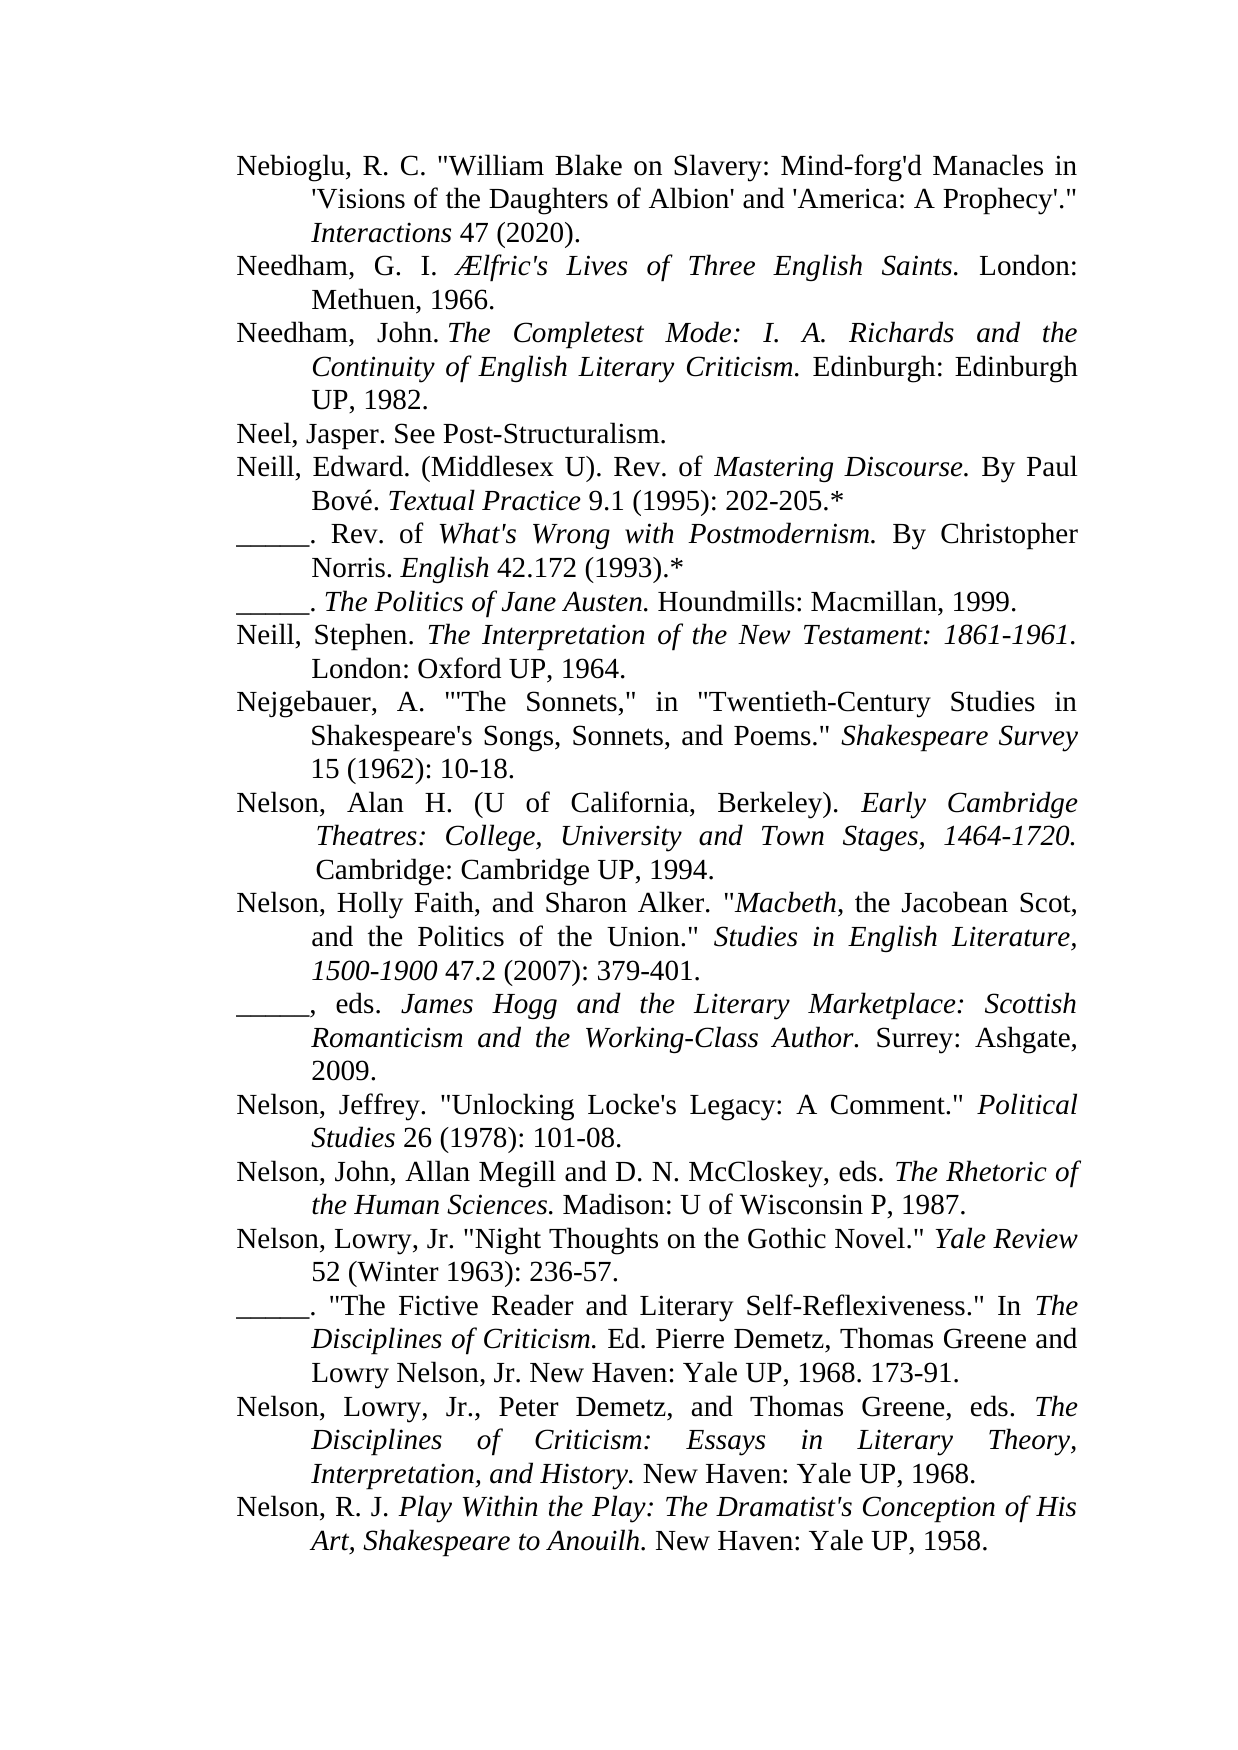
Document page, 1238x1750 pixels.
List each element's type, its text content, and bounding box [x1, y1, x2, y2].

text Neill, Edward. (Middlesex U). Rev. of Mastering Discourse. By Paul Bové. Textual Practice 9.1 (1995): 202-205.* [236, 449, 1078, 517]
text Nelson, Lowry, Jr., Peter Demetz, and Thomas Greene, eds. The Disciplines of Criticism: Essays in Literary Theory, Interpretation, and History. New Haven: Yale UP, 1968. [236, 1389, 1078, 1489]
text Nelson, Lowry, Jr. "Night Thoughts on the Gothic Novel." Yale Review 52 (Winter 1963): 236-57. [236, 1221, 1078, 1288]
text Needham, John. The Completest Mode: I. A. Richards and the Continuity of English Literary Criticism. Edinburgh: Edinburgh UP, 1982. [236, 315, 1078, 416]
text Nelson, Alan H. (U of California, Berkeley). Early Cambridge Theatres: College, University and Town Stages, 1464-1720. Cambridge: Cambridge UP, 1994. [236, 785, 1078, 886]
text Nelson, Jeffrey. "Unlocking Locke's Legacy: A Comment." Political Studies 26 (1978): 101-08. [236, 1087, 1078, 1154]
text Nelson, Holly Faith, and Sharon Alker. "Macbeth, the Jacobean Scot, and the Politics of the Union." Studies in English Literature, 1500-1900 47.2 (2007): 379-401. [236, 886, 1078, 986]
text Nelson, R. J. Play Within the Play: The Dramatist's Conception of His Art, Shakespeare to Anouilh. New Haven: Yale UP, 1958. [236, 1489, 1078, 1556]
text Neel, Jasper. See Post-Structuralism. [236, 416, 1078, 449]
text _____, eds. James Hogg and the Literary Marketplace: Scottish Romanticism and the Working-Class Author. Surrey: Ashgate, 2009. [236, 986, 1078, 1087]
text Needham, G. I. Ælfric's Lives of Three English Saints. London: Methuen, 1966. [236, 248, 1078, 315]
text Neill, Stephen. The Interpretation of the New Testament: 1861-1961. London: Oxford UP, 1964. [236, 617, 1078, 684]
text _____. Rev. of What's Wrong with Postmodernism. By Christopher Norris. English 42.172 (1993).* [236, 517, 1078, 584]
text Nebioglu, R. C. "William Blake on Slavery: Mind-forg'd Manacles in 'Visions of the Daughters of Albion' and 'America: A Prophecy'." Interactions 47 (2020). [236, 148, 1078, 248]
text Nejgebauer, A. "'The Sonnets," in "Twentieth-Century Studies in Shakespeare's Songs, Sonnets, and Poems." Shakespeare Survey 15 (1962): 10-18. [236, 684, 1078, 785]
text _____. "The Fictive Reader and Literary Self-Reflexiveness." In The Disciplines of Criticism. Ed. Pierre Demetz, Thomas Greene and Lowry Nelson, Jr. New Haven: Yale UP, 1968. 173-91. [236, 1288, 1078, 1389]
text _____. The Politics of Jane Austen. Houndmills: Macmillan, 1999. [236, 584, 1077, 617]
text Nelson, John, Allan Megill and D. N. McCloskey, eds. The Rhetoric of the Human Sciences. Madison: U of Wisconsin P, 1987. [236, 1154, 1078, 1221]
